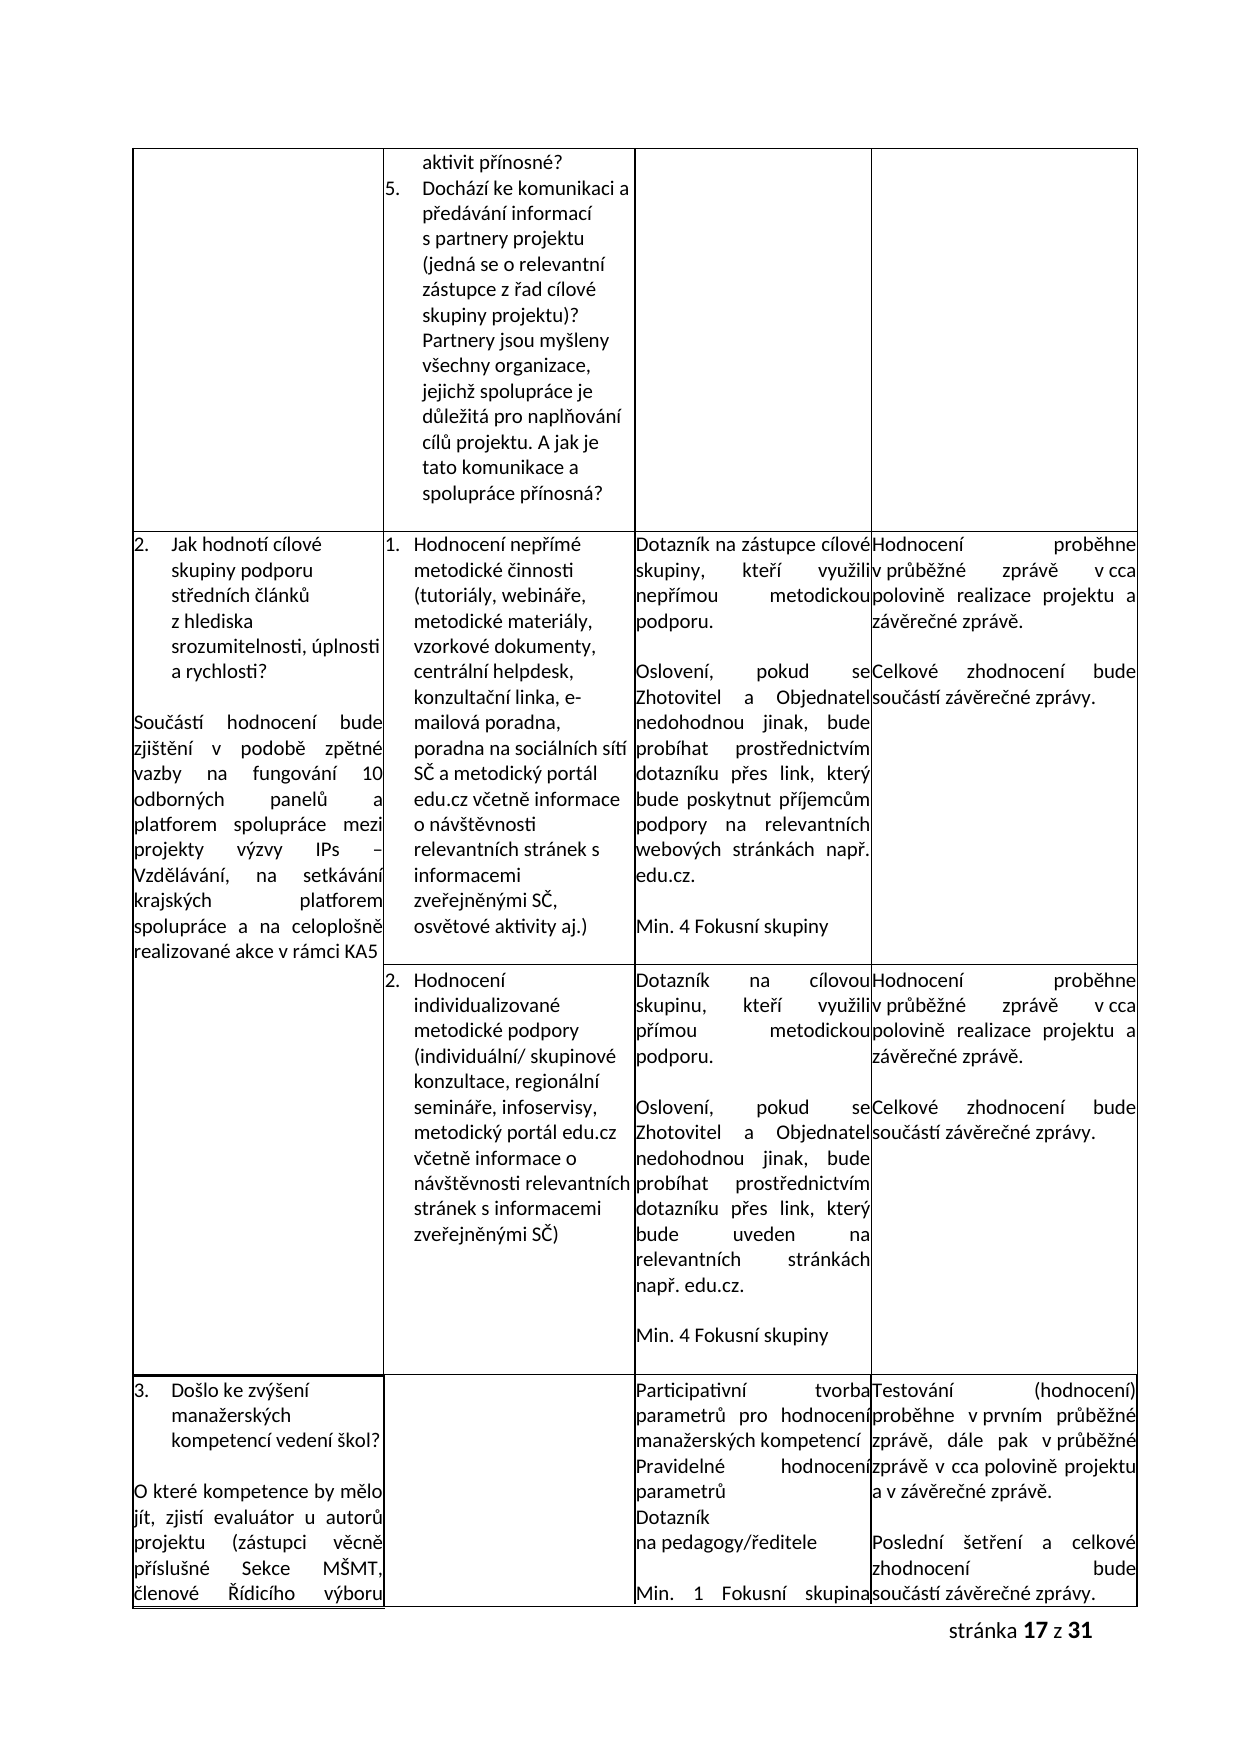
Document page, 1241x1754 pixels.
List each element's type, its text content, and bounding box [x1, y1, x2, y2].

table_cell Jak hodnotí cílové skupiny podporu středních článků z hlediska srozumitelnosti, úplnosti a rychlosti? Součástí hodnocení bude zjištění v podobě zpětné vazby na fungování 10 odborných panelů a platforem spolupráce mezi projekty výzvy IPs – Vzdělávání, na setkávání krajských platforem spolupráce a na celoplošně realizované akce v rámci KA5 [134, 532, 383, 1373]
table_cell Hodnocení proběhne v průběžné zprávě v cca polovině realizace projektu a závěrečné zprávě. Celkové zhodnocení bude součástí závěrečné zprávy. [872, 532, 1137, 964]
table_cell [134, 149, 383, 531]
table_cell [384, 149, 634, 531]
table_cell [872, 149, 1137, 531]
table_cell [385, 1375, 635, 1606]
table_cell Dotazník na zástupce cílové skupiny, kteří využili nepřímou metodickou podporu. Oslovení, pokud se Zhotovitel a Objednatel nedohodnou jinak, bude probíhat prostřednictvím dotazníku přes link, který bude poskytnut příjemcům podpory na relevantních webových stránkách např. edu.cz. Min. 4 Fokusní skupiny [636, 532, 871, 964]
table_cell Hodnocení nepřímé metodické činnosti (tutoriály, webináře, metodické materiály, vzorkové dokumenty, centrální helpdesk, konzultační linka, e-mailová poradna, poradna na sociálních sítí SČ a metodický portál edu.cz včetně informace o návštěvnosti relevantních stránek s informacemi zveřejněnými SČ, osvětové aktivity aj.) [384, 532, 634, 964]
table_cell Hodnocení individualizované metodické podpory (individuální/ skupinové konzultace, regionální semináře, infoservisy, metodický portál edu.cz včetně informace o návštěvnosti relevantních stránek s informacemi zveřejněnými SČ) [384, 965, 634, 1373]
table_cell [871, 1375, 1136, 1606]
table_cell Dotazník na cílovou skupinu, kteří využili přímou metodickou podporu. Oslovení, pokud se Zhotovitel a Objednatel nedohodnou jinak, bude probíhat prostřednictvím dotazníku přes link, který bude uveden na relevantních stránkách např. edu.cz. Min. 4 Fokusní skupiny [636, 965, 871, 1373]
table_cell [635, 1375, 871, 1606]
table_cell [134, 1377, 383, 1606]
table_cell Hodnocení proběhne v průběžné zprávě v cca polovině realizace projektu a závěrečné zprávě. Celkové zhodnocení bude součástí závěrečné zprávy. [872, 965, 1137, 1373]
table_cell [636, 149, 871, 531]
